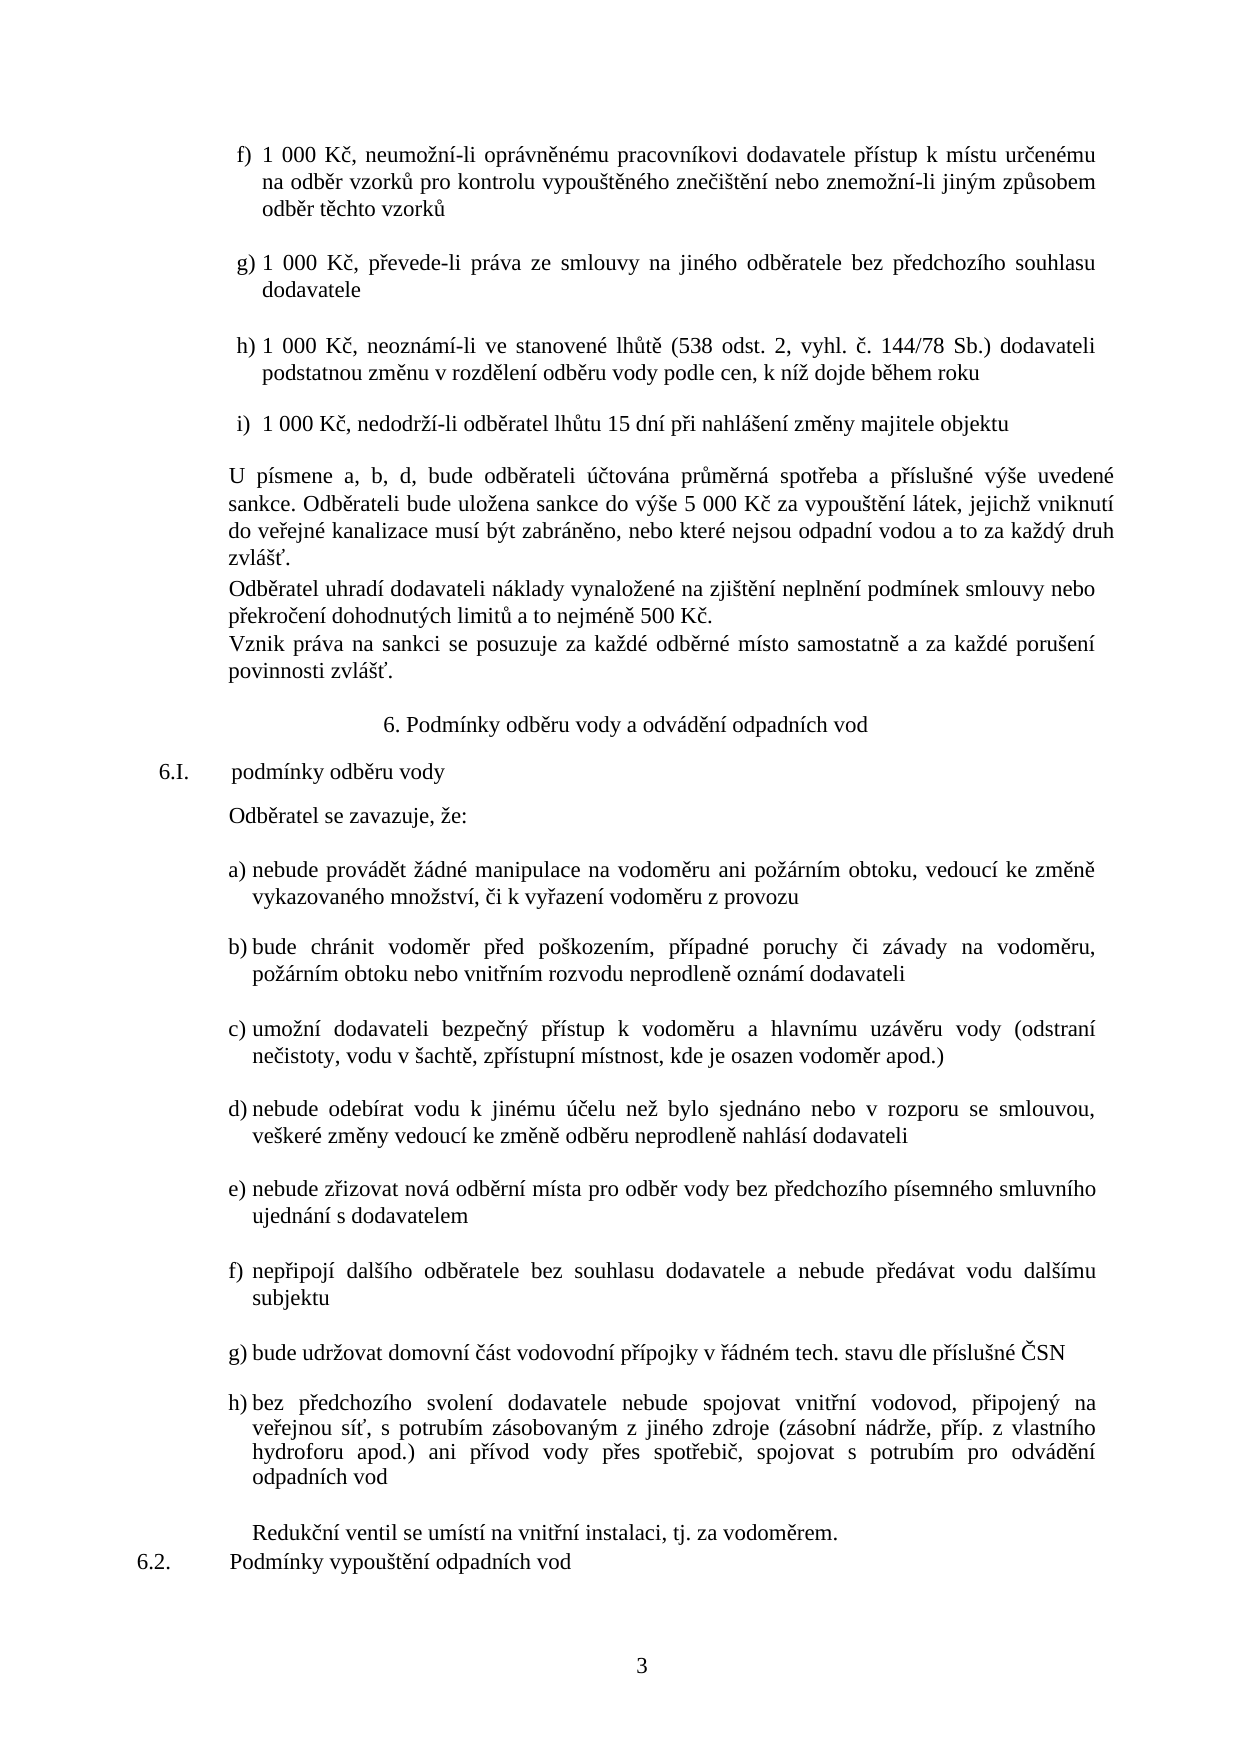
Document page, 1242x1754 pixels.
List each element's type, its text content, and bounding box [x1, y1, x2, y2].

subtitle 6.I. podmínky odběru vody [137, 758, 1116, 784]
list 1 000 Kč, převede-li práva ze smlouvy na jiného odběratele bez předchozího souhlasu dodavatele [236, 249, 1097, 303]
list umožní dodavateli bezpečný přístup k vodoměru a hlavnímu uzávěru vody (odstraní nečistoty, vodu v šachtě, zpřístupní místnost, kde je osazen vodoměr apod.) [228, 1015, 1097, 1069]
list nebude odebírat vodu k jinému účelu než bylo sjednáno nebo v rozporu se smlouvou, veškeré změny vedoucí ke změně odběru neprodleně nahlásí dodavateli [228, 1095, 1097, 1149]
text U písmene a, b, d, bude odběrateli účtována průměrná spotřeba a příslušné výše uvedené sankce. Odběrateli bude uložena sankce do výše 5 000 Kč za vypouštění látek, jejichž vniknutí do veřejné kanalizace musí být zabráněno, nebo které nejsou odpadní vodou a to za každý druh zvlášť. [228, 462, 1116, 570]
text Odběratel se zavazuje, že: [228, 803, 1097, 829]
list nebude zřizovat nová odběrní místa pro odběr vody bez předchozího písemného smluvního ujednání s dodavatelem [228, 1176, 1097, 1229]
list 1 000 Kč, nedodrží-li odběratel lhůtu 15 dní při nahlášení změny majitele objektu [236, 410, 1097, 437]
text 6. Podmínky odběru vody a odvádění odpadních vod [383, 712, 1097, 738]
text Vznik práva na sankci se posuzuje za každé odběrné místo samostatně a za každé porušení povinnosti zvlášť. [228, 630, 1097, 684]
list 1 000 Kč, neumožní-li oprávněnému pracovníkovi dodavatele přístup k místu určenému na odběr vzorků pro kontrolu vypouštěného znečištění nebo znemožní-li jiným způsobem odběr těchto vzorků [236, 141, 1097, 221]
list bude chránit vodoměr před poškozením, případné poruchy či závady na vodoměru, požárním obtoku nebo vnitřním rozvodu neprodleně oznámí dodavateli [228, 933, 1097, 987]
text Odběratel uhradí dodavateli náklady vynaložené na zjištění neplnění podmínek smlouvy nebo překročení dohodnutých limitů a to nejméně 500 Kč. [228, 575, 1097, 628]
text Redukční ventil se umístí na vnitřní instalaci, tj. za vodoměrem. [251, 1519, 1097, 1546]
list bez předchozího svolení dodavatele nebude spojovat vnitřní vodovod, připojený na veřejnou síť, s potrubím zásobovaným z jiného zdroje (zásobní nádrže, příp. z vlastního hydroforu apod.) ani přívod vody přes spotřebič, spojovat s potrubím pro odvádění odpadních vod [228, 1391, 1097, 1489]
list nebude provádět žádné manipulace na vodoměru ani požárním obtoku, vedoucí ke změně vykazovaného množství, či k vyřazení vodoměru z provozu [228, 856, 1097, 909]
text 6.2. Podmínky vypouštění odpadních vod [137, 1548, 1116, 1574]
list 1 000 Kč, neoznámí-li ve stanovené lhůtě (538 odst. 2, vyhl. č. 144/78 Sb.) dodavateli podstatnou změnu v rozdělení odběru vody podle cen, k níž dojde během roku [236, 332, 1097, 386]
list bude udržovat domovní část vodovodní přípojky v řádném tech. stavu dle příslušné ČSN [228, 1339, 1097, 1366]
list nepřipojí dalšího odběratele bez souhlasu dodavatele a nebude předávat vodu dalšímu subjektu [228, 1257, 1097, 1310]
